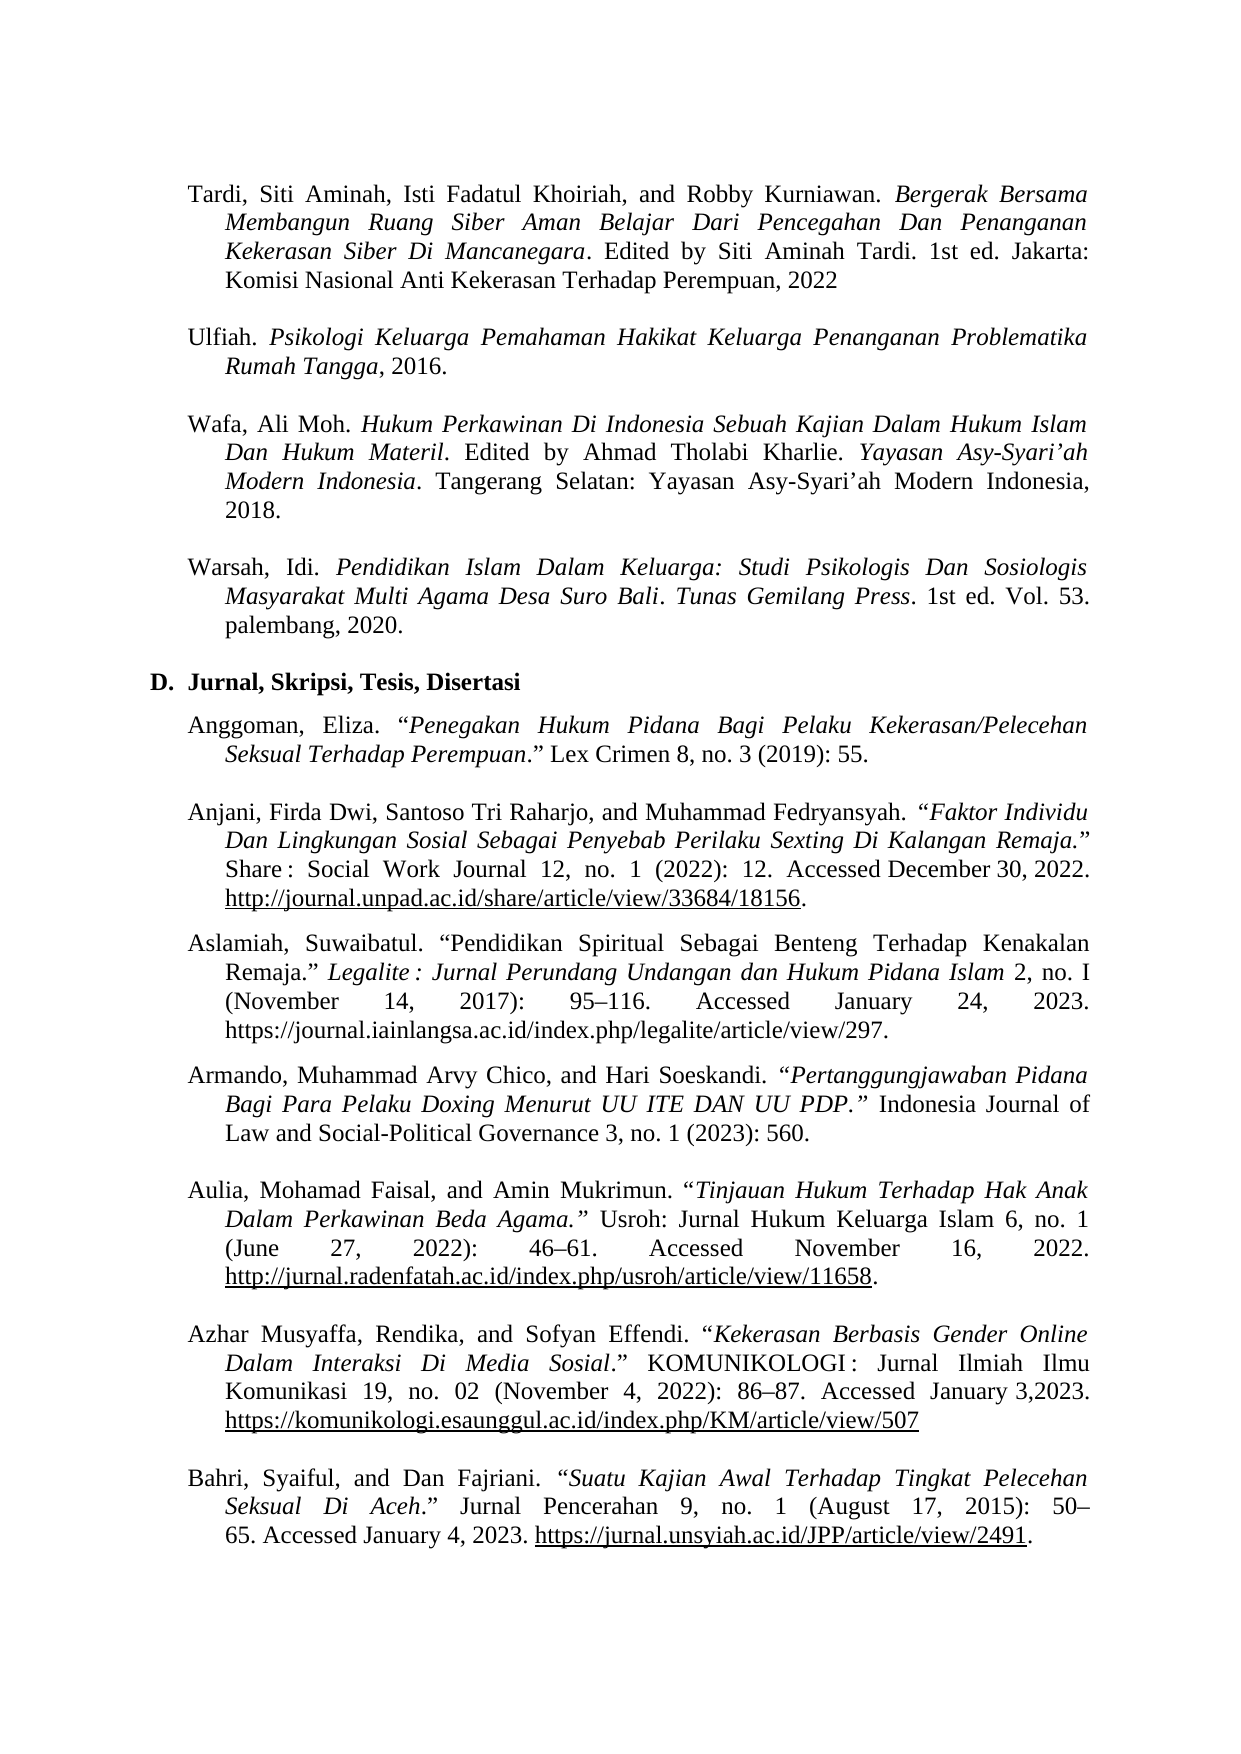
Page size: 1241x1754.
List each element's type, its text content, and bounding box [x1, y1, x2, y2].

list Tardi, Siti Aminah, Isti Fadatul Khoiriah, and Robby Kurniawan. Bergerak Bersama Membangun Ruang Siber Aman Belajar Dari Pencegahan Dan Penanganan Kekerasan Siber Di Mancanegara. Edited by Siti Aminah Tardi. 1st ed. Jakarta: Komisi Nasional Anti Kekerasan Terhadap Perempuan, 2022 [187, 179, 1090, 294]
list Bahri, Syaiful, and Dan Fajriani. “Suatu Kajian Awal Terhadap Tingkat Pelecehan Seksual Di Aceh.” Jurnal Pencerahan 9, no. 1 (August 17, 2015): 50–65. Accessed January 4, 2023. https://jurnal.unsyiah.ac.id/JPP/article/view/2491. [187, 1463, 1090, 1549]
list Armando, Muhammad Arvy Chico, and Hari Soeskandi. “Pertanggungjawaban Pidana Bagi Para Pelaku Doxing Menurut UU ITE DAN UU PDP.” Indonesia Journal of Law and Social-Political Governance 3, no. 1 (2023): 560. [187, 1060, 1090, 1146]
list Azhar Musyaffa, Rendika, and Sofyan Effendi. “Kekerasan Berbasis Gender Online Dalam Interaksi Di Media Sosial.” KOMUNIKOLOGI : Jurnal Ilmiah Ilmu Komunikasi 19, no. 02 (November 4, 2022): 86–87. Accessed January 3,2023. https://komunikologi.esaunggul.ac.id/index.php/KM/article/view/507 [187, 1319, 1090, 1434]
list Jurnal, Skripsi, Tesis, Disertasi [150, 667, 1090, 696]
list Anggoman, Eliza. “Penegakan Hukum Pidana Bagi Pelaku Kekerasan/Pelecehan Seksual Terhadap Perempuan.” Lex Crimen 8, no. 3 (2019): 55. [187, 711, 1090, 768]
list Warsah, Idi. Pendidikan Islam Dalam Keluarga: Studi Psikologis Dan Sosiologis Masyarakat Multi Agama Desa Suro Bali. Tunas Gemilang Press. 1st ed. Vol. 53. palembang, 2020. [187, 552, 1090, 639]
list Anjani, Firda Dwi, Santoso Tri Raharjo, and Muhammad Fedryansyah. “Faktor Individu Dan Lingkungan Sosial Sebagai Penyebab Perilaku Sexting Di Kalangan Remaja.” Share : Social Work Journal 12, no. 1 (2022): 12. Accessed December 30, 2022. http://journal.unpad.ac.id/share/article/view/33684/18156. [187, 797, 1090, 912]
list Wafa, Ali Moh. Hukum Perkawinan Di Indonesia Sebuah Kajian Dalam Hukum Islam Dan Hukum Materil. Edited by Ahmad Tholabi Kharlie. Yayasan Asy-Syari’ah Modern Indonesia. Tangerang Selatan: Yayasan Asy-Syari’ah Modern Indonesia, 2018. [187, 409, 1090, 524]
list Aulia, Mohamad Faisal, and Amin Mukrimun. “Tinjauan Hukum Terhadap Hak Anak Dalam Perkawinan Beda Agama.” Usroh: Jurnal Hukum Keluarga Islam 6, no. 1 (June 27, 2022): 46–61. Accessed November 16, 2022. http://jurnal.radenfatah.ac.id/index.php/usroh/article/view/11658. [187, 1175, 1090, 1290]
text Aslamiah, Suwaibatul. “Pendidikan Spiritual Sebagai Benteng Terhadap Kenakalan Remaja.” Legalite : Jurnal Perundang Undangan dan Hukum Pidana Islam 2, no. I (November 14, 2017): 95–116. Accessed January 24, 2023. https://journal.iainlangsa.ac.id/index.php/legalite/article/view/297. [187, 928, 1090, 1043]
list Ulfiah. Psikologi Keluarga Pemahaman Hakikat Keluarga Penanganan Problematika Rumah Tangga, 2016. [187, 322, 1090, 380]
